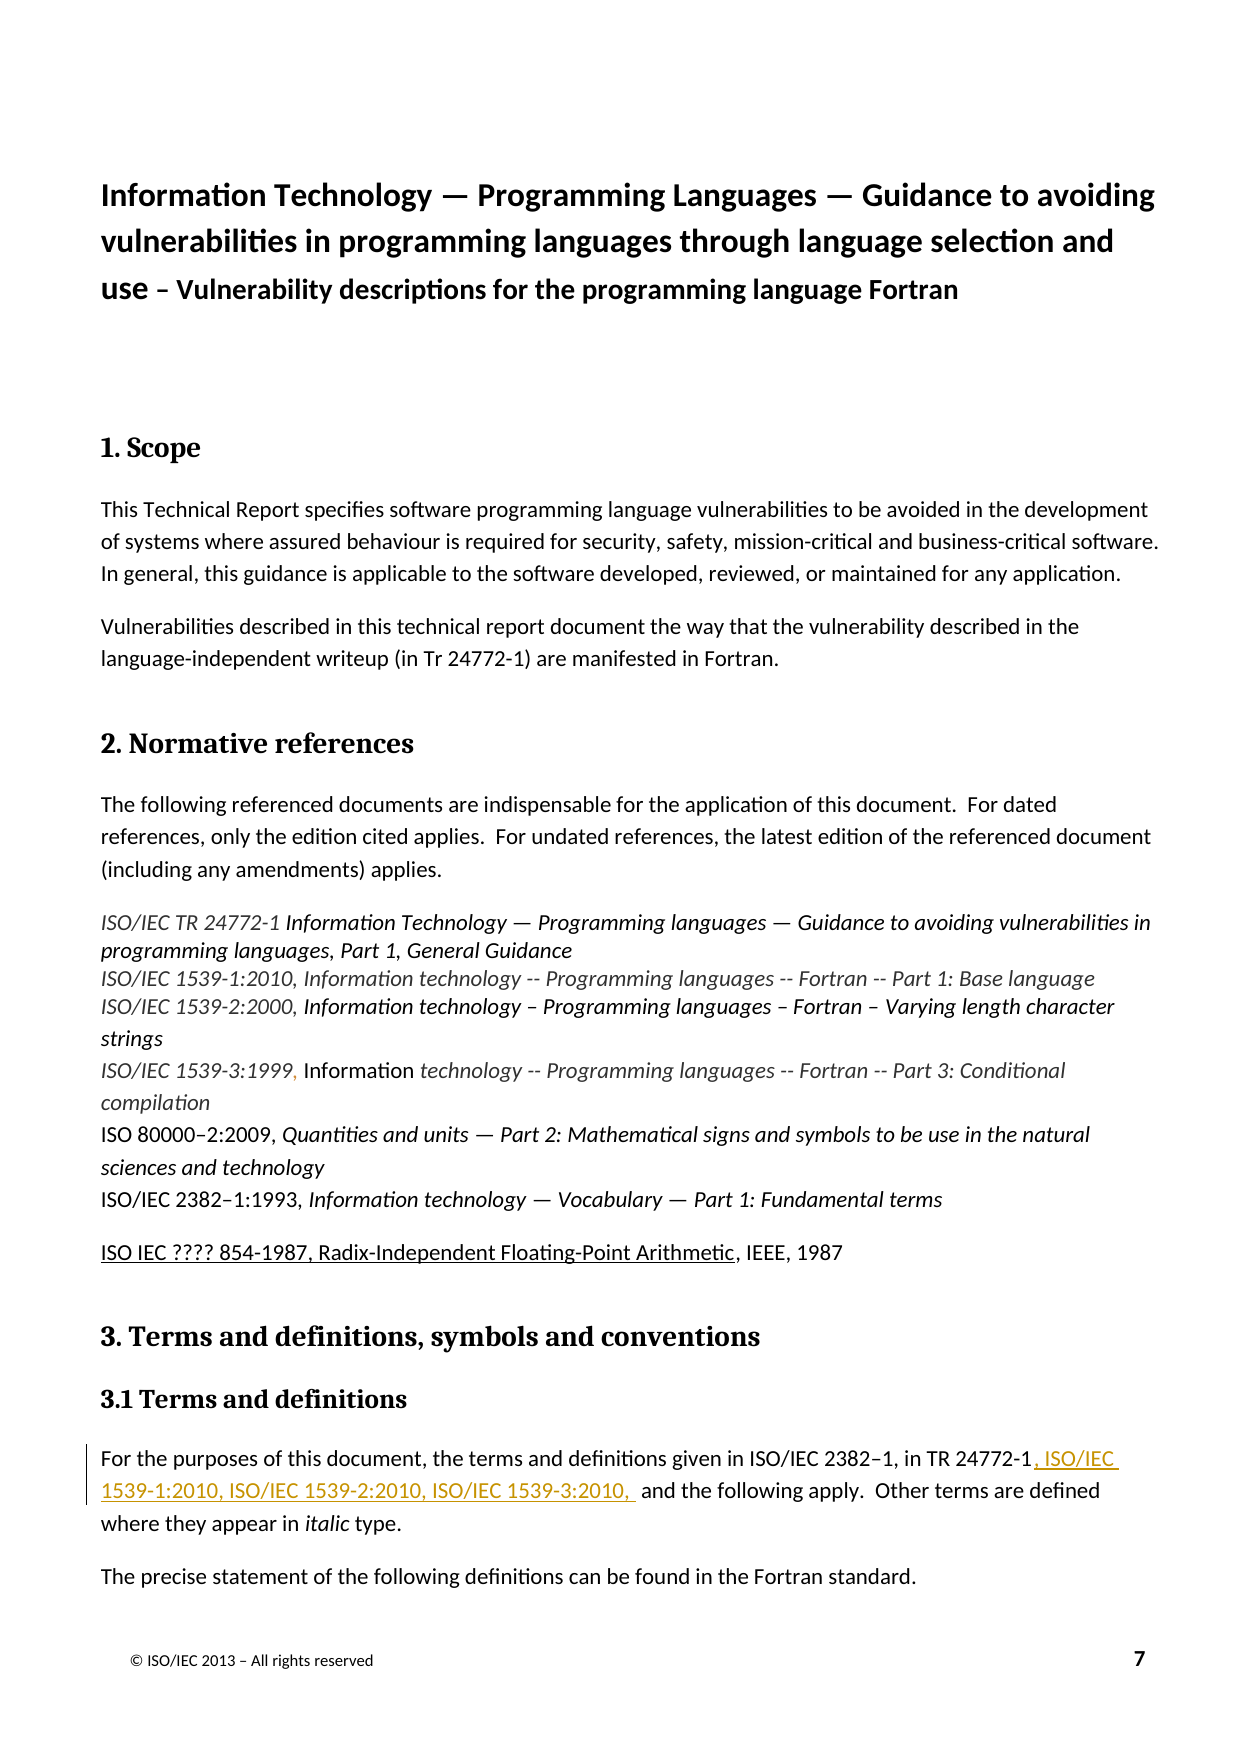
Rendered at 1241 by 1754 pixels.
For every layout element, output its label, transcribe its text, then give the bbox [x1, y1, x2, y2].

text For the purposes of this document, the terms and definitions given in ISO/IEC 2382–1, in TR 24772-1 and the following apply. Other terms are defined where they appear in italic type. [101, 1444, 1164, 1537]
text The following referenced documents are indispensable for the application of this document. For dated references, only the edition cited applies. For undated references, the latest edition of the referenced document (including any amendments) applies. [101, 790, 1164, 883]
text ISO/IEC 1539-2:2000, Information technology – Programming languages – Fortran – Varying length character strings [101, 992, 1164, 1052]
subtitle 3. Terms and definitions, symbols and conventions [101, 1320, 1164, 1354]
text ISO/IEC 2382–1:1993, Information technology — Vocabulary — Part 1: Fundamental terms [101, 1185, 1164, 1213]
text This Technical Report specifies software programming language vulnerabilities to be avoided in the development of systems where assured behaviour is required for security, safety, mission-critical and business-critical software. In general, this guidance is applicable to the software developed, reviewed, or maintained for any application. [101, 495, 1164, 587]
subtitle 2. Normative references [101, 727, 1164, 760]
text ISO/IEC TR 24772-1 Information Technology — Programming languages — Guidance to avoiding vulnerabilities in programming languages, Part 1, General Guidance [101, 908, 1164, 964]
text ISO IEC ???? 854-1987, Radix-Independent Floating-Point Arithmetic, IEEE, 1987 [101, 1238, 1164, 1266]
text ISO 80000–2:2009, Quantities and units — Part 2: Mathematical signs and symbols to be use in the natural sciences and technology [101, 1121, 1164, 1181]
text Vulnerabilities described in this technical report document the way that the vulnerability described in the language-independent writeup (in Tr 24772-1) are manifested in Fortran. [101, 612, 1164, 673]
text ISO/IEC 1539-3:1999, Information technology -- Programming languages -- Fortran -- Part 3: Conditional compilation [101, 1056, 1164, 1116]
text ISO/IEC 1539-1:2010, Information technology -- Programming languages -- Fortran -- Part 1: Base language [101, 964, 1164, 992]
text The precise statement of the following definitions can be found in the Fortran standard. [101, 1562, 1164, 1590]
subtitle 1. Scope [101, 431, 1164, 465]
subtitle 3.1 Terms and definitions [101, 1384, 1164, 1415]
text Information Technology — Programming Languages — Guidance to avoiding vulnerabilities in programming languages through language selection and use – Vulnerability descriptions for the programming language Fortran [101, 173, 1164, 308]
